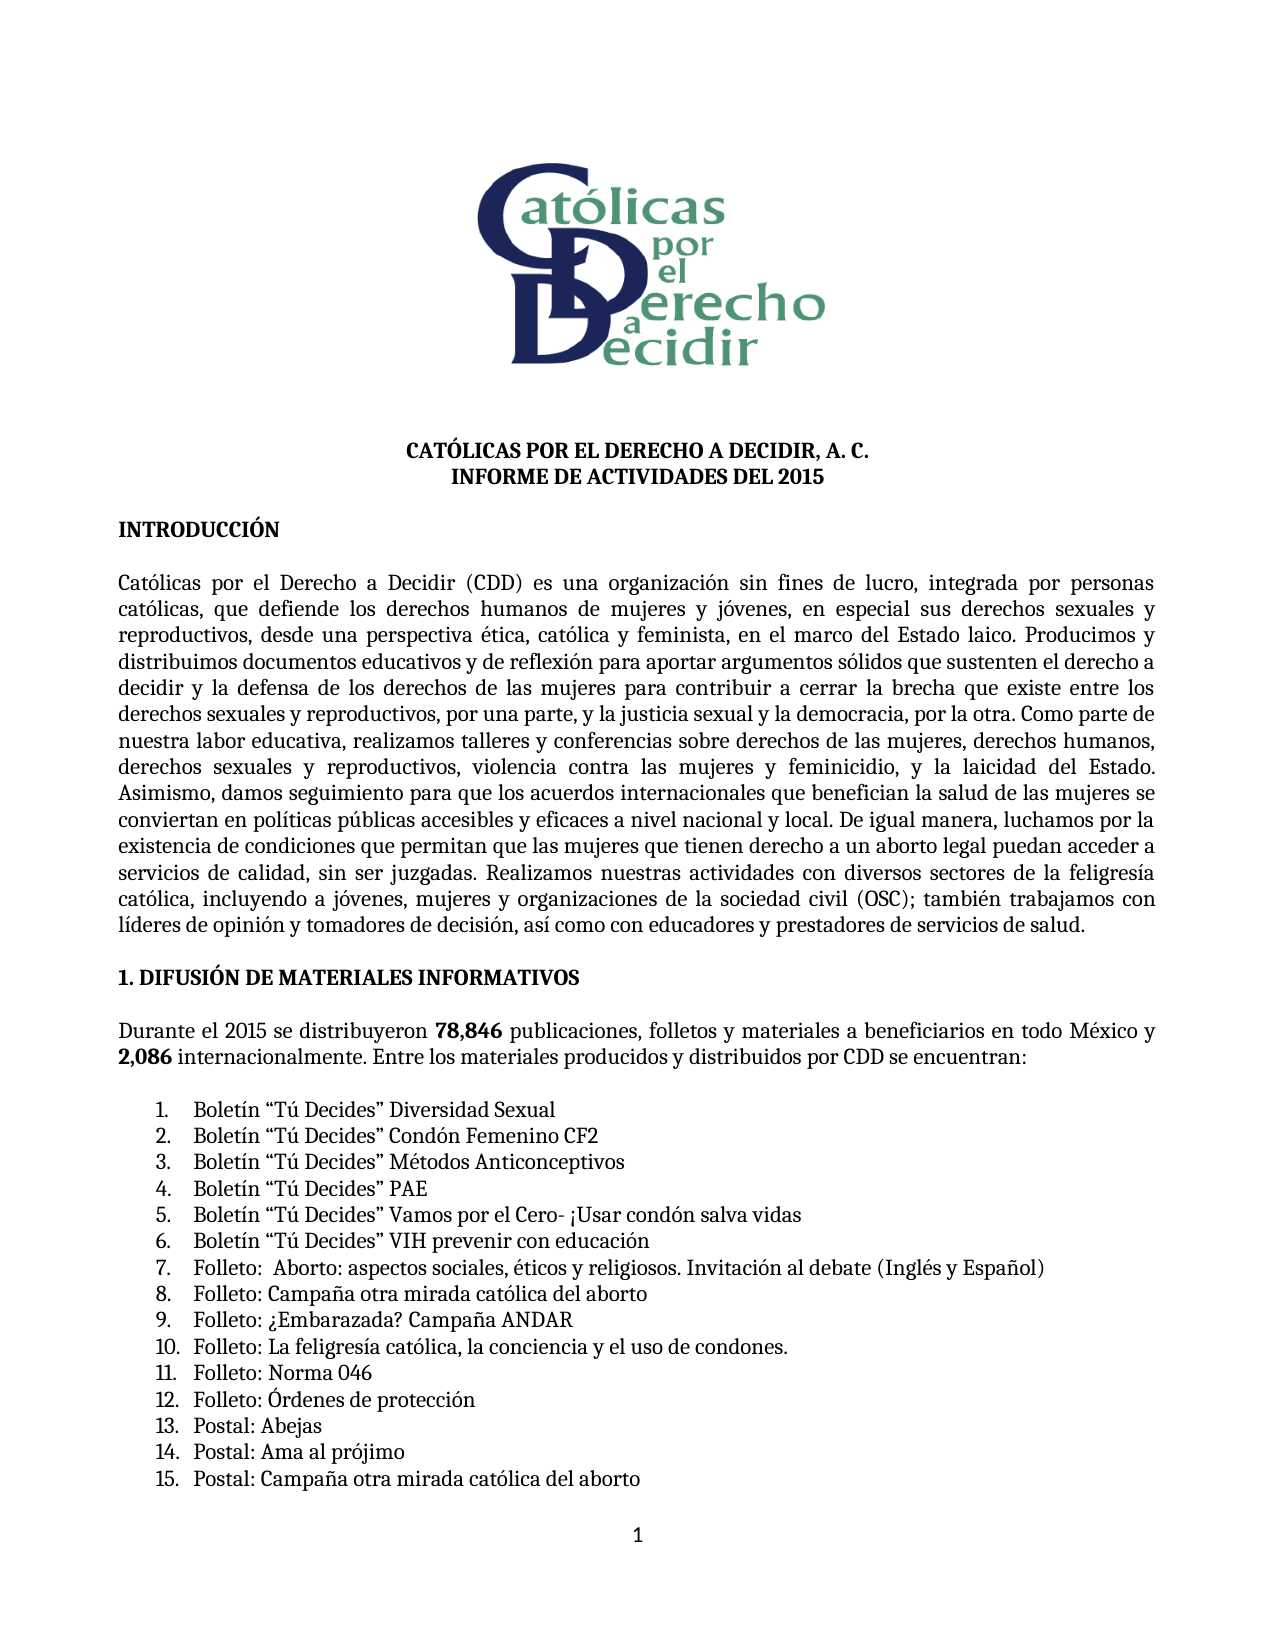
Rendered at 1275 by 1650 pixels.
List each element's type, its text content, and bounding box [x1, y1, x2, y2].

list Postal: Abejas [156, 1413, 1157, 1439]
list Postal: Campaña otra mirada católica del aborto [156, 1465, 1157, 1492]
list Boletín “Tú Decides” Condón Femenino CF2 [156, 1123, 1157, 1149]
list Boletín “Tú Decides” Vamos por el Cero- ¡Usar condón salva vidas [156, 1202, 1157, 1228]
list Boletín “Tú Decides” Diversidad Sexual [156, 1096, 1157, 1123]
text Católicas por el Derecho a Decidir (CDD) es una organización sin fines de lucro, integrada por personas católicas, que defiende los derechos humanos de mujeres y jóvenes, en especial sus derechos sexuales y reproductivos, desde una perspectiva ética, católica y feminista, en el marco del Estado laico. Producimos y distribuimos documentos educativos y de reflexión para aportar argumentos sólidos que sustenten el derecho a decidir y la defensa de los derechos de las mujeres para contribuir a cerrar la brecha que existe entre los derechos sexuales y reproductivos, por una parte, y la justicia sexual y la democracia, por la otra. Como parte de nuestra labor educativa, realizamos talleres y conferencias sobre derechos de las mujeres, derechos humanos, derechos sexuales y reproductivos, violencia contra las mujeres y feminicidio, y la laicidad del Estado. Asimismo, damos seguimiento para que los acuerdos internacionales que benefician la salud de las mujeres se conviertan en políticas públicas accesibles y eficaces a nivel nacional y local. De igual manera, luchamos por la existencia de condiciones que permitan que las mujeres que tienen derecho a un aborto legal puedan acceder a servicios de calidad, sin ser juzgadas. Realizamos nuestras actividades con diversos sectores de la feligresía católica, incluyendo a jóvenes, mujeres y organizaciones de la sociedad civil (OSC); también trabajamos con líderes de opinión y tomadores de decisión, así como con educadores y prestadores de servicios de salud. [118, 569, 1157, 938]
text Durante el 2015 se distribuyeron 78,846 publicaciones, folletos y materiales a beneficiarios en todo México y 2,086 internacionalmente. Entre los materiales producidos y distribuidos por CDD se encuentran: [118, 1017, 1157, 1070]
text INTRODUCCIÓN [118, 517, 1157, 543]
text CATÓLICAS POR EL DERECHO A DECIDIR, A. C. [118, 438, 1157, 464]
text INFORME DE ACTIVIDADES DEL 2015 [118, 464, 1157, 490]
list Postal: Ama al prójimo [156, 1439, 1157, 1465]
list Boletín “Tú Decides” PAE [156, 1176, 1157, 1202]
list Folleto: Órdenes de protección [156, 1386, 1157, 1413]
list Folleto: La feligresía católica, la conciencia y el uso de condones. [156, 1334, 1157, 1360]
list Folleto: Campaña otra mirada católica del aborto [156, 1281, 1157, 1307]
picture [434, 147, 841, 385]
text 1. DIFUSIÓN DE MATERIALES INFORMATIVOS [118, 965, 1157, 991]
list Folleto: Aborto: aspectos sociales, éticos y religiosos. Invitación al debate (Inglés y Español) [156, 1254, 1157, 1281]
list Folleto: ¿Embarazada? Campaña ANDAR [156, 1307, 1157, 1334]
list Folleto: Norma 046 [156, 1360, 1157, 1386]
list Boletín “Tú Decides” Métodos Anticonceptivos [156, 1149, 1157, 1176]
list Boletín “Tú Decides” VIH prevenir con educación [156, 1228, 1157, 1254]
